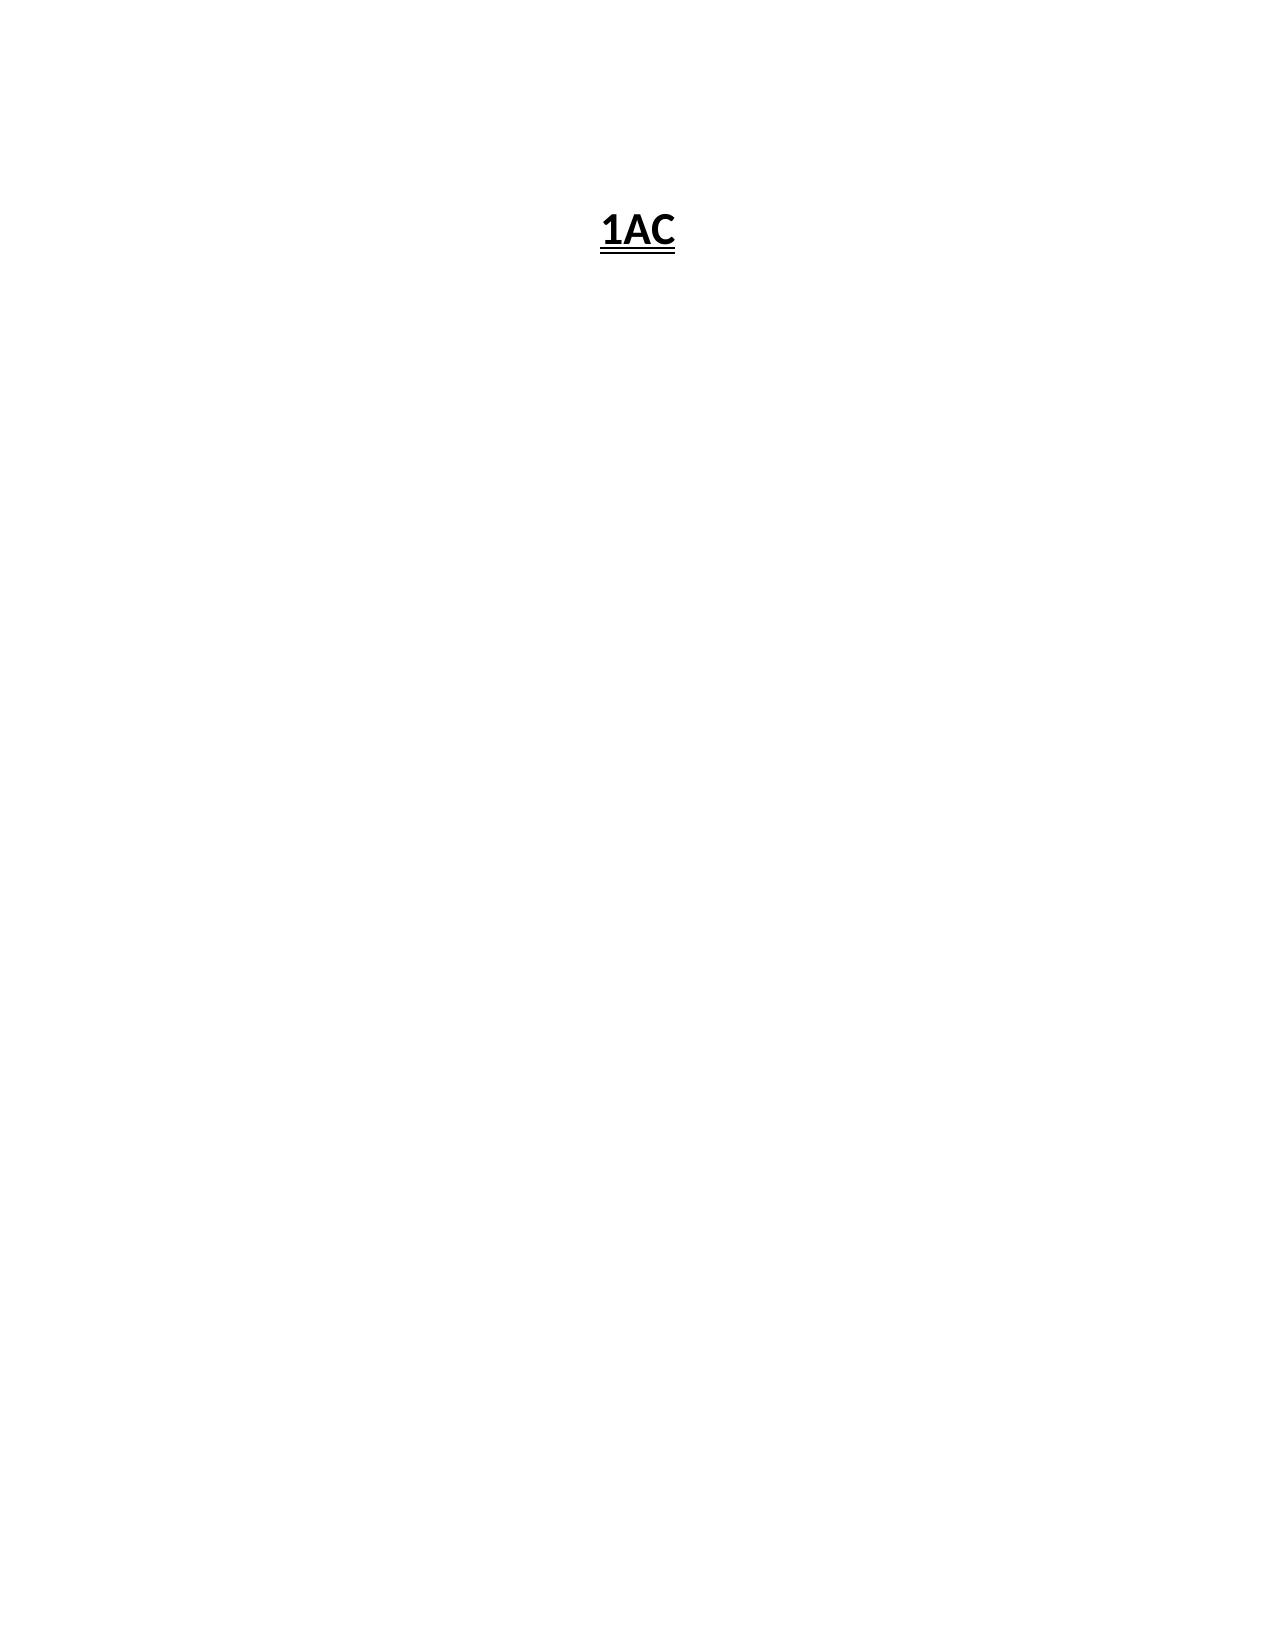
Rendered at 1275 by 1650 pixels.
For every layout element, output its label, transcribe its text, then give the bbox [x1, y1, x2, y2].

subtitle 1AC [150, 200, 1125, 256]
